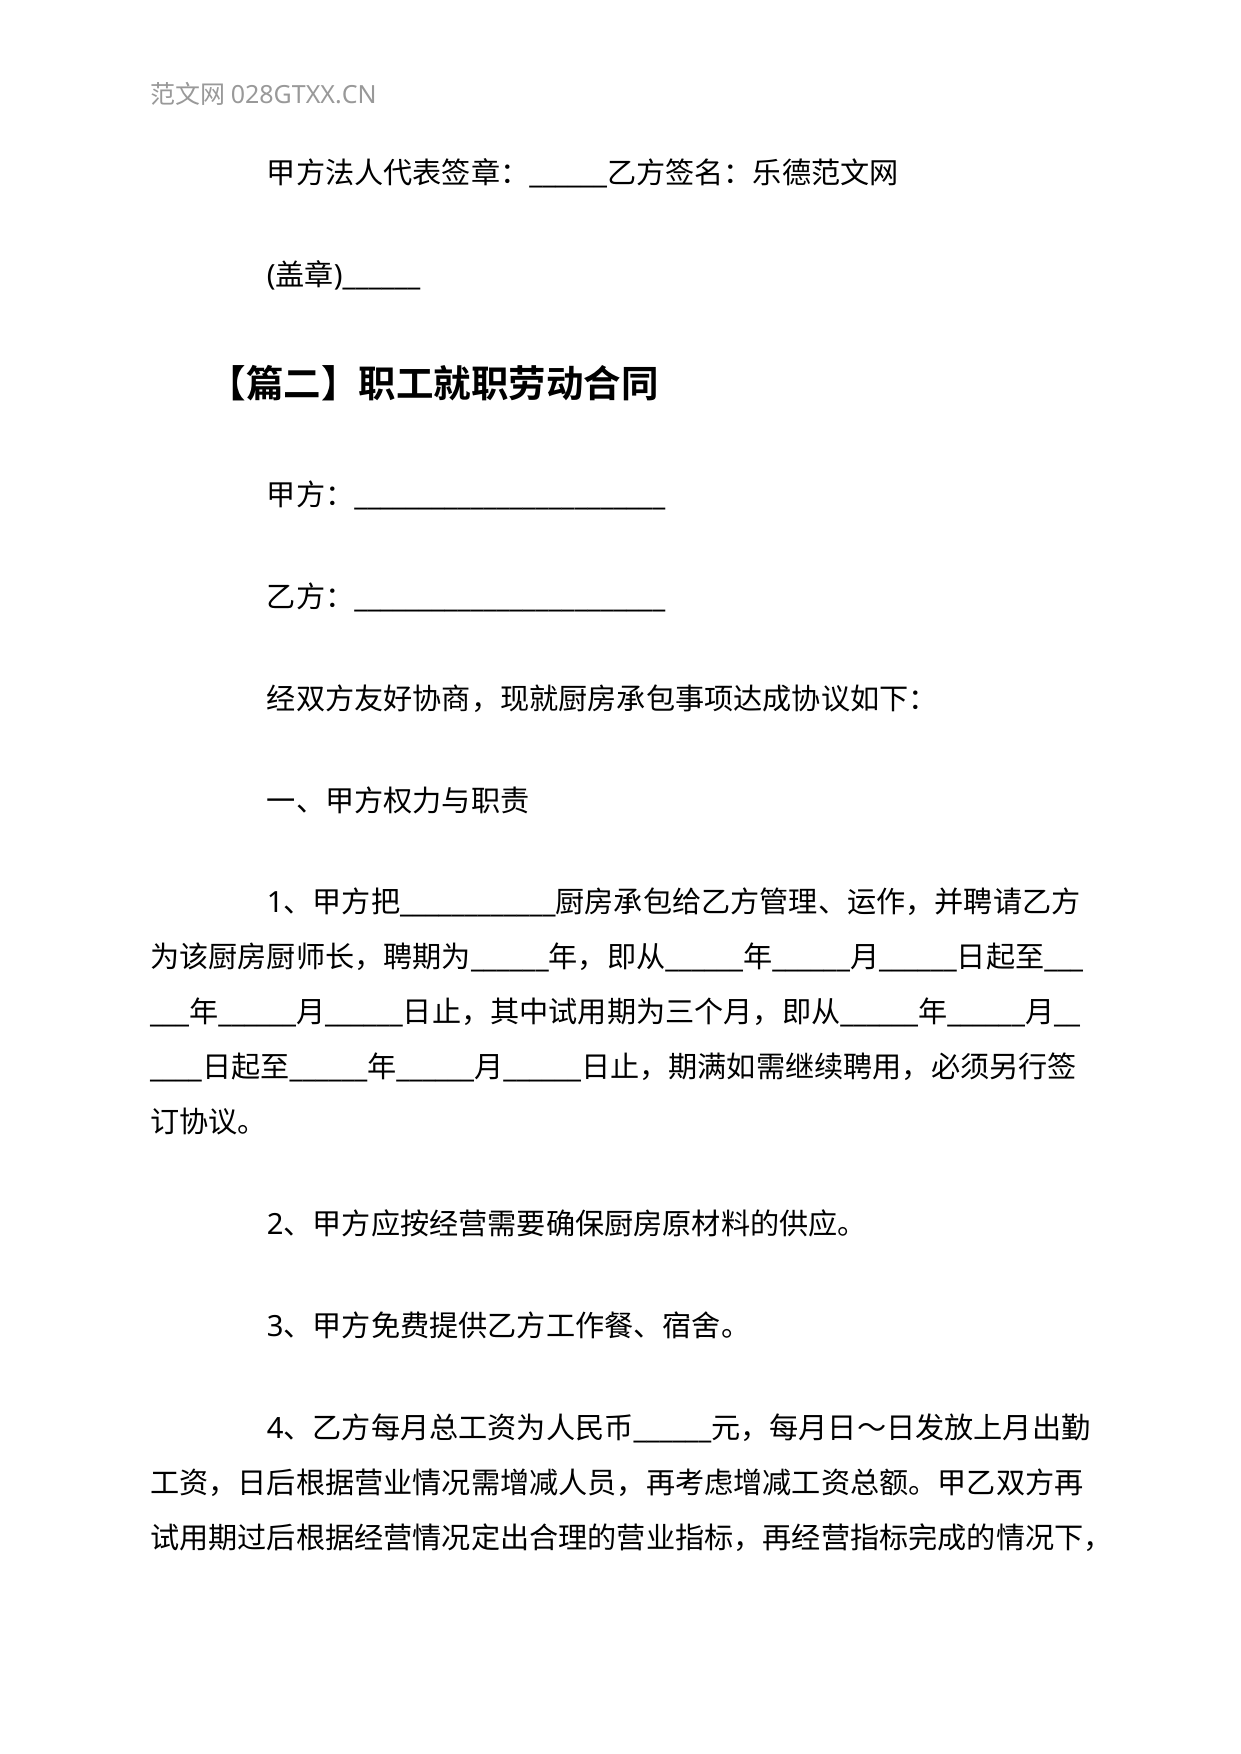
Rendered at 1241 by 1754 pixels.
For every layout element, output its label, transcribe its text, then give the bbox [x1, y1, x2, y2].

text 乙方：________________________ [150, 573, 1090, 616]
text 经双方友好协商，现就厨房承包事项达成协议如下： [150, 675, 1090, 718]
text (盖章)______ [150, 252, 1090, 294]
text 1、甲方把____________厨房承包给乙方管理、运作，并聘请乙方为该厨房厨师长，聘期为______年，即从______年______月______日起至______年______月______日止，其中试用期为三个月，即从______年______月______日起至______年______月______日止，期满如需继续聘用，必须另行签订协议。 [150, 879, 1090, 1141]
text 【篇二】职工就职劳动合同 [150, 354, 1090, 408]
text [150, 1404, 1090, 1557]
text 一、甲方权力与职责 [150, 777, 1090, 819]
text 3、甲方免费提供乙方工作餐、宿舍。 [150, 1303, 1090, 1345]
text 2、甲方应按经营需要确保厨房原材料的供应。 [150, 1201, 1090, 1243]
text 甲方：________________________ [150, 471, 1090, 514]
text 甲方法人代表签章：______乙方签名：乐德范文网 [150, 150, 1090, 192]
